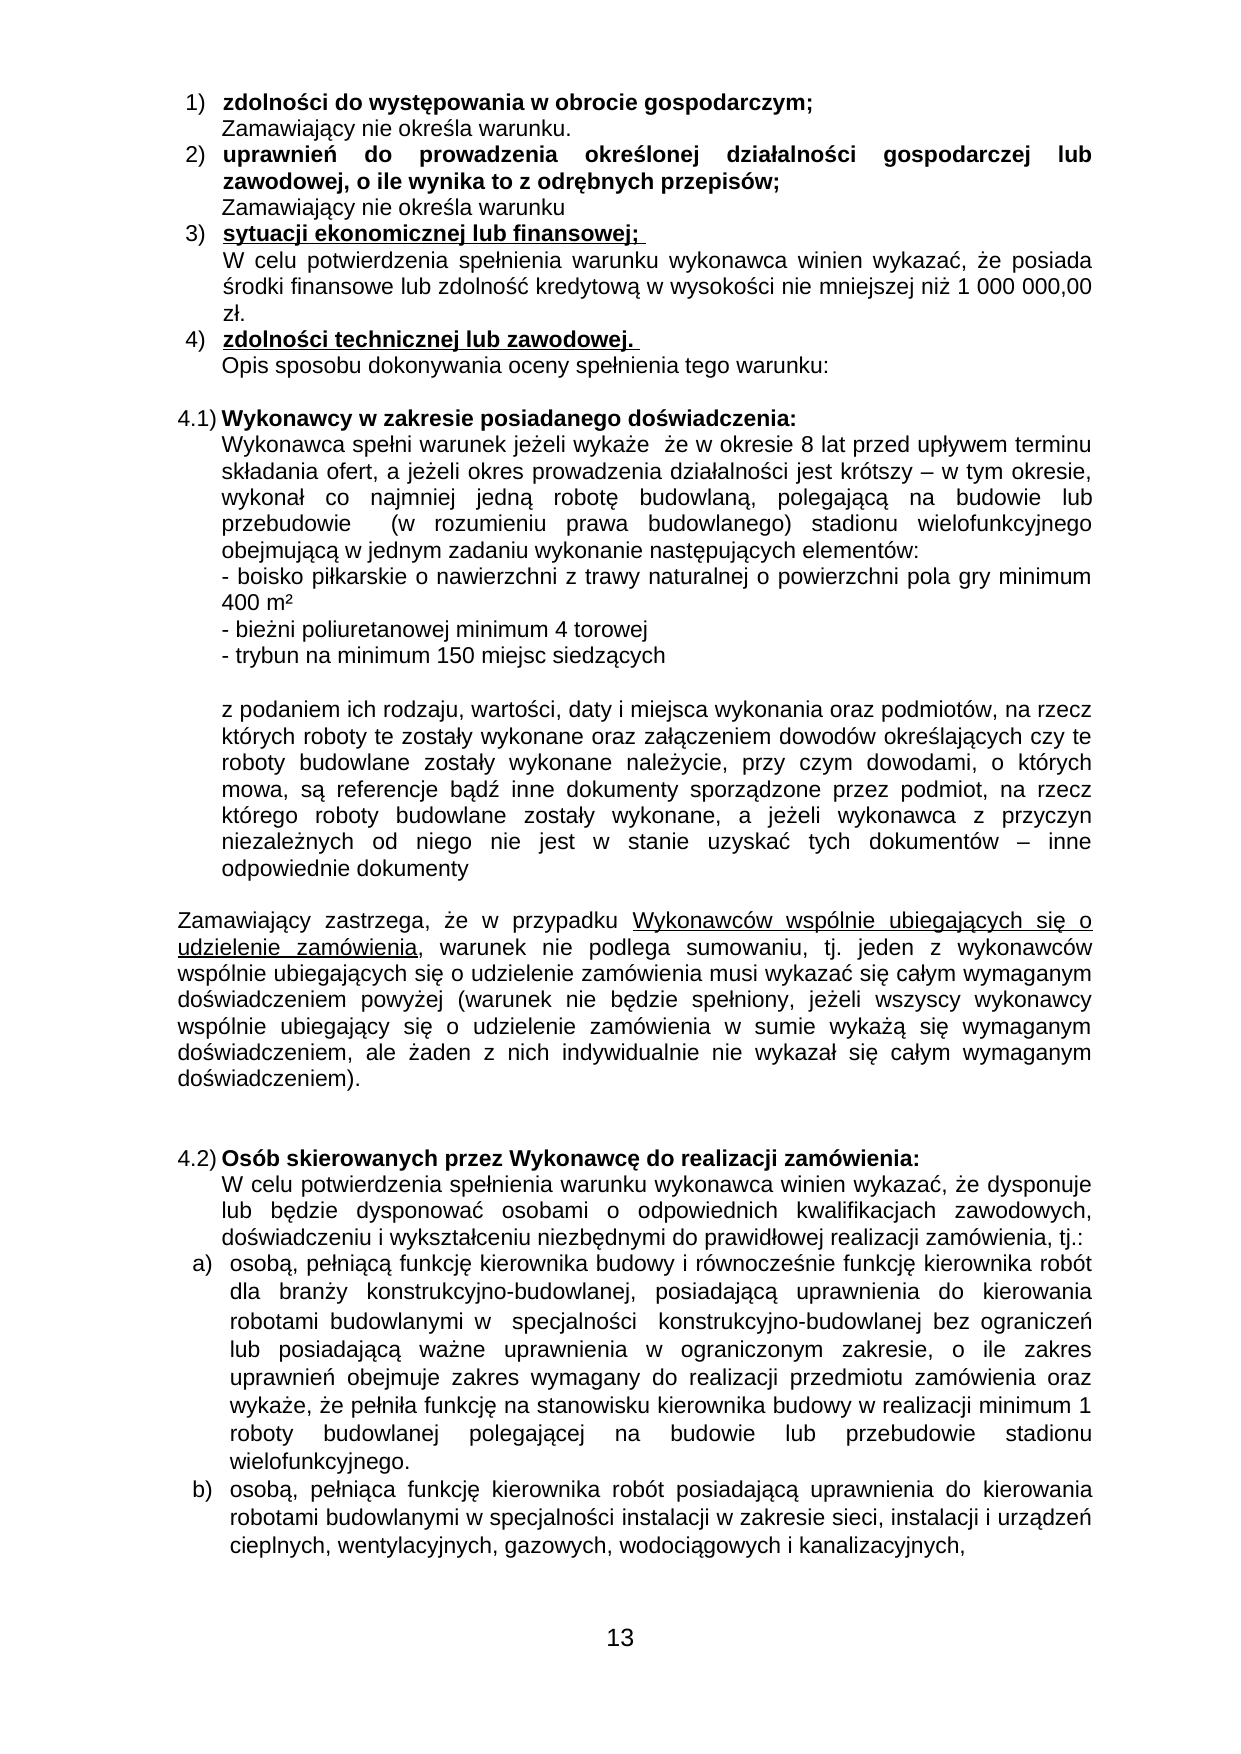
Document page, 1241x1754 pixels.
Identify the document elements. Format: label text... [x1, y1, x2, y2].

text - bieżni poliuretanowej minimum 4 torowej [221, 616, 1093, 642]
text - boisko piłkarskie o nawierzchni z trawy naturalnej o powierzchni pola gry minimum 400 m² [221, 563, 1093, 616]
text W celu potwierdzenia spełnienia warunku wykonawca winien wykazać, że posiada środki finansowe lub zdolność kredytową w wysokości nie mniejszej niż 1 000 000,00 zł. [223, 247, 1093, 326]
list Osób skierowanych przez Wykonawcę do realizacji zamówienia: [177, 1144, 1143, 1171]
list uprawnień do prowadzenia określonej działalności gospodarczej lub zawodowej, o ile wynika to z odrębnych przepisów; [185, 141, 1093, 194]
list zdolności technicznej lub zawodowej. [185, 326, 1093, 352]
text W celu potwierdzenia spełnienia warunku wykonawca winien wykazać, że dysponuje lub będzie dysponować osobami o odpowiednich kwalifikacjach zawodowych, doświadczeniu i wykształceniu niezbędnymi do prawidłowej realizacji zamówienia, tj.: [221, 1171, 1093, 1250]
list osobą, pełniącą funkcję kierownika budowy i równocześnie funkcję kierownika robót dla branży konstrukcyjno-budowlanej, posiadającą uprawnienia do kierowania robotami budowlanymi w specjalności konstrukcyjno-budowlanej bez ograniczeń lub posiadającą ważne uprawnienia w ograniczonym zakresie, o ile zakres uprawnień obejmuje zakres wymagany do realizacji przedmiotu zamówienia oraz wykaże, że pełniła funkcję na stanowisku kierownika budowy w realizacji minimum 1 roboty budowlanej polegającej na budowie lub przebudowie stadionu wielofunkcyjnego. [192, 1250, 1093, 1474]
text Zamawiający zastrzega, że w przypadku Wykonawców wspólnie ubiegających się o udzielenie zamówienia, warunek nie podlega sumowaniu, tj. jeden z wykonawców wspólnie ubiegających się o udzielenie zamówienia musi wykazać się całym wymaganym doświadczeniem powyżej (warunek nie będzie spełniony, jeżeli wszyscy wykonawcy wspólnie ubiegający się o udzielenie zamówienia w sumie wykażą się wymaganym doświadczeniem, ale żaden z nich indywidualnie nie wykazał się całym wymaganym doświadczeniem). [177, 907, 1093, 1092]
text - trybun na minimum 150 miejsc siedzących [221, 642, 1093, 668]
text Zamawiający nie określa warunku. [148, 115, 1093, 141]
list Wykonawcy w zakresie posiadanego doświadczenia: [177, 405, 1143, 431]
text Zamawiający nie określa warunku [148, 194, 1093, 220]
text z podaniem ich rodzaju, wartości, daty i miejsca wykonania oraz podmiotów, na rzecz których roboty te zostały wykonane oraz załączeniem dowodów określających czy te roboty budowlane zostały wykonane należycie, przy czym dowodami, o których mowa, są referencje bądź inne dokumenty sporządzone przez podmiot, na rzecz którego roboty budowlane zostały wykonane, a jeżeli wykonawca z przyczyn niezależnych od niego nie jest w stanie uzyskać tych dokumentów – inne odpowiednie dokumenty [221, 696, 1093, 881]
text Wykonawca spełni warunek jeżeli wykaże że w okresie 8 lat przed upływem terminu składania ofert, a jeżeli okres prowadzenia działalności jest krótszy – w tym okresie, wykonał co najmniej jedną robotę budowlaną, polegającą na budowie lub przebudowie (w rozumieniu prawa budowlanego) stadionu wielofunkcyjnego obejmującą w jednym zadaniu wykonanie następujących elementów: [221, 431, 1093, 563]
list zdolności do występowania w obrocie gospodarczym; [185, 89, 1093, 115]
list osobą, pełniąca funkcję kierownika robót posiadającą uprawnienia do kierowania robotami budowlanymi w specjalności instalacji w zakresie sieci, instalacji i urządzeń cieplnych, wentylacyjnych, gazowych, wodociągowych i kanalizacyjnych, [192, 1476, 1093, 1558]
list sytuacji ekonomicznej lub finansowej; [185, 220, 1093, 247]
text Opis sposobu dokonywania oceny spełnienia tego warunku: [148, 352, 1143, 378]
